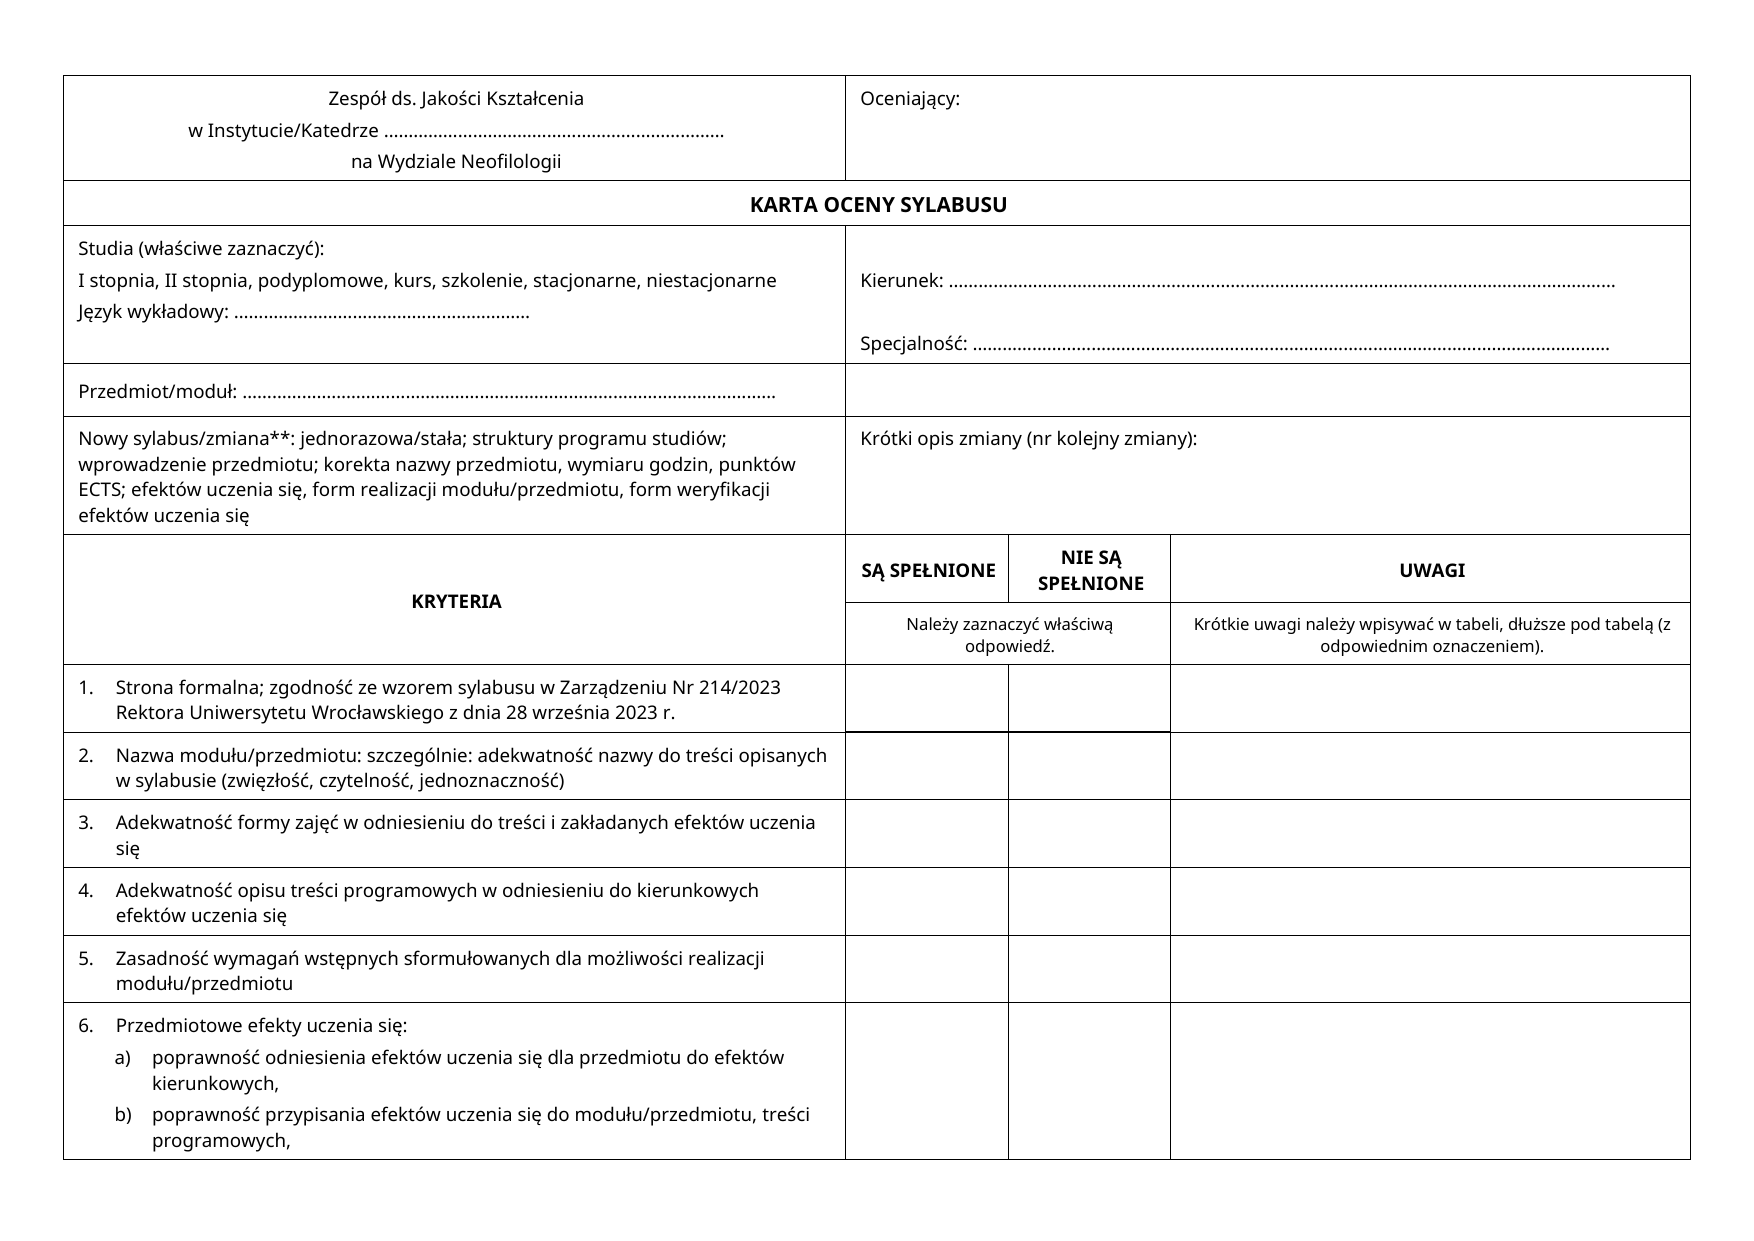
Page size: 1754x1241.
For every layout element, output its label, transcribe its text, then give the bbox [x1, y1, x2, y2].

table_cell UWAGI [1171, 535, 1690, 602]
table_cell Kierunek: ……………………………………………………………………………………………………………………… Specjalność: ………………………………………………………………………………………………………………… [846, 226, 1690, 362]
table_cell Adekwatność opisu treści programowych w odniesieniu do kierunkowych efektów uczenia się [64, 868, 845, 934]
table_cell [1009, 665, 1170, 731]
table_cell [1009, 936, 1170, 1002]
table_cell [1171, 868, 1690, 934]
table_cell KARTA OCENY SYLABUSU [64, 181, 1690, 225]
table_cell [846, 1003, 1008, 1159]
table_header Oceniający: [846, 76, 1690, 180]
table_cell NIE SĄ SPEŁNIONE [1009, 535, 1170, 602]
table_cell [846, 868, 1008, 934]
table_cell SĄ SPEŁNIONE [846, 535, 1008, 602]
table_cell [1171, 1003, 1690, 1159]
table_cell Studia (właściwe zaznaczyć): I stopnia, II stopnia, podyplomowe, kurs, szkolenie, stacjonarne, niestacjonarne Język wykładowy: …………………………………………………… [64, 226, 845, 362]
table_cell Krótki opis zmiany (nr kolejny zmiany): [846, 417, 1690, 534]
table_cell Przedmiot/moduł: ……………………………………………………………………………………………… [64, 364, 845, 416]
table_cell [64, 1003, 845, 1159]
table_cell [1171, 800, 1690, 867]
table_cell Strona formalna; zgodność ze wzorem sylabusu w Zarządzeniu Nr 214/2023 Rektora Uniwersytetu Wrocławskiego z dnia 28 września 2023 r. [64, 665, 845, 731]
table_cell [1009, 800, 1170, 867]
table_cell Zasadność wymagań wstępnych sformułowanych dla możliwości realizacji modułu/przedmiotu [64, 936, 845, 1002]
table_cell [846, 733, 1008, 799]
table_cell [846, 364, 1690, 416]
table_cell [1009, 733, 1170, 799]
table_cell [1171, 733, 1690, 799]
table_cell Nazwa modułu/przedmiotu: szczególnie: adekwatność nazwy do treści opisanych w sylabusie (zwięzłość, czytelność, jednoznaczność) [64, 733, 845, 799]
table_cell KRYTERIA [64, 535, 845, 664]
table_cell [1009, 1003, 1170, 1159]
table_header Zespół ds. Jakości Kształcenia w Instytucie/Katedrze …………………………………………………………… na Wydziale Neofilologii [64, 76, 845, 180]
table_cell Adekwatność formy zajęć w odniesieniu do treści i zakładanych efektów uczenia się [64, 800, 845, 867]
table_cell [846, 665, 1008, 731]
table_cell Nowy sylabus/zmiana**: jednorazowa/stała; struktury programu studiów; wprowadzenie przedmiotu; korekta nazwy przedmiotu, wymiaru godzin, punktów ECTS; efektów uczenia się, form realizacji modułu/przedmiotu, form weryfikacji efektów uczenia się [64, 417, 845, 534]
table_cell [1171, 665, 1690, 731]
table_cell [846, 936, 1008, 1002]
table_cell [846, 800, 1008, 867]
table_cell Krótkie uwagi należy wpisywać w tabeli, dłuższe pod tabelą (z odpowiednim oznaczeniem). [1171, 603, 1690, 664]
table_cell [1171, 936, 1690, 1002]
table_cell [1009, 868, 1170, 934]
table_cell Należy zaznaczyć właściwą odpowiedź. [846, 603, 1170, 664]
